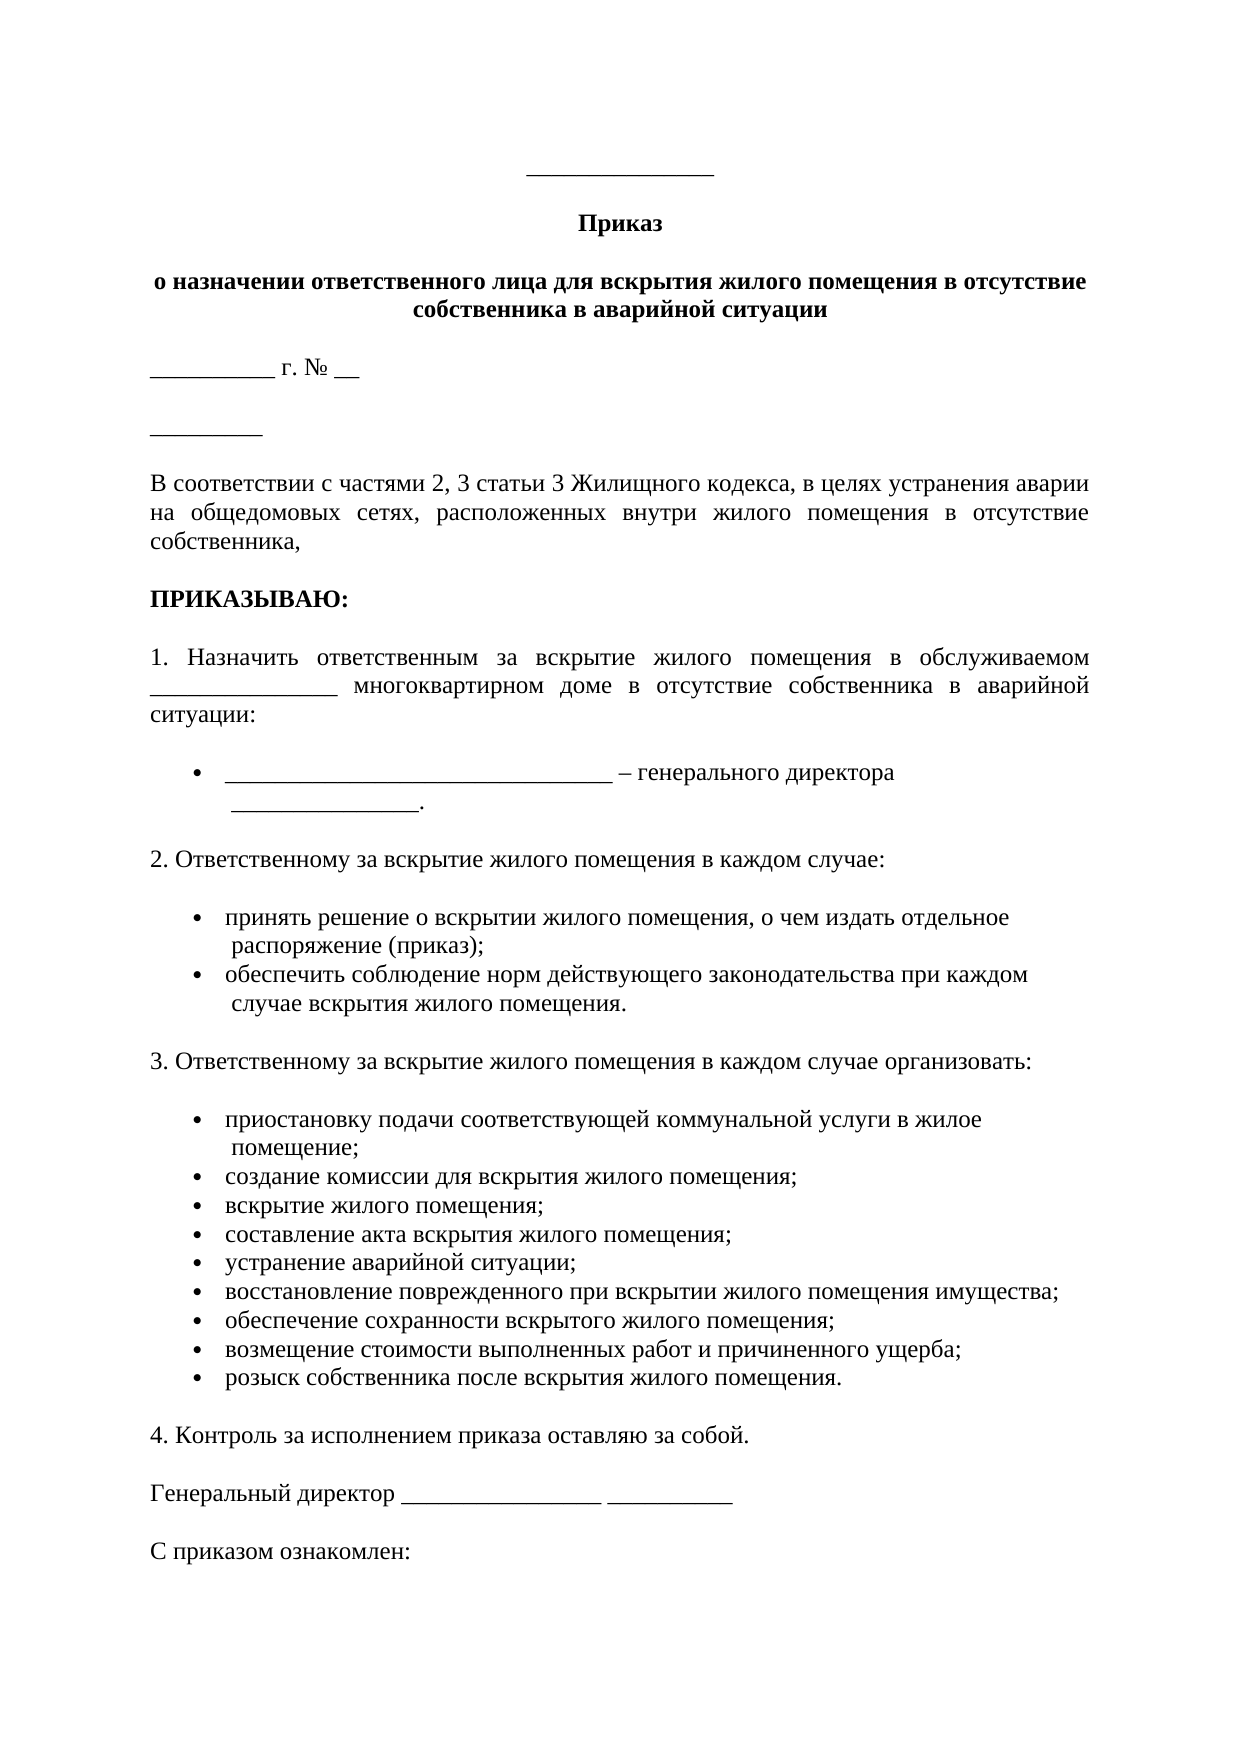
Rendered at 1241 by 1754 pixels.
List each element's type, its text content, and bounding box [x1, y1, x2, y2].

text С приказом ознакомлен: [150, 1536, 1090, 1565]
list создание комиссии для вскрытия жилого помещения; [194, 1161, 1071, 1190]
list вскрытие жилого помещения; [194, 1190, 1071, 1219]
text _________ [150, 410, 1090, 439]
list принять решение о вскрытии жилого помещения, о чем издать отдельное распоряжение (приказ); [194, 902, 1071, 959]
text ПРИКАЗЫВАЮ: [150, 584, 1090, 612]
text В соответствии с частями 2, 3 статьи 3 Жилищного кодекса, в целях устранения аварии на общедомовых сетях, расположенных внутри жилого помещения в отсутствие собственника, [150, 468, 1090, 554]
text 3. Ответственному за вскрытие жилого помещения в каждом случае организовать: [150, 1046, 1090, 1074]
text Генеральный директор ________________ __________ [150, 1478, 1090, 1507]
text _______________ [150, 150, 1090, 179]
text 4. Контроль за исполнением приказа оставляю за собой. [150, 1420, 1090, 1449]
list приостановку подачи соответствующей коммунальной услуги в жилое помещение; [194, 1104, 1071, 1161]
list обеспечение сохранности вскрытого жилого помещения; [194, 1305, 1071, 1334]
text 1. Назначить ответственным за вскрытие жилого помещения в обслуживаемом _______________ многоквартирном доме в отсутствие собственника в аварийной ситуации: [150, 642, 1090, 728]
list возмещение стоимости выполненных работ и причиненного ущерба; [194, 1334, 1071, 1362]
list _______________________________ – генерального директора _______________. [194, 757, 1071, 814]
text 2. Ответственному за вскрытие жилого помещения в каждом случае: [150, 844, 1090, 872]
list обеспечить соблюдение норм действующего законодательства при каждом случае вскрытия жилого помещения. [194, 959, 1071, 1017]
list розыск собственника после вскрытия жилого помещения. [194, 1362, 1071, 1391]
text __________ г. № __ [150, 352, 1090, 381]
text о назначении ответственного лица для вскрытия жилого помещения в отсутствие собственника в аварийной ситуации [150, 266, 1090, 323]
text Приказ [150, 208, 1090, 237]
list восстановление поврежденного при вскрытии жилого помещения имущества; [194, 1276, 1071, 1305]
list устранение аварийной ситуации; [194, 1247, 1071, 1276]
list составление акта вскрытия жилого помещения; [194, 1219, 1071, 1247]
